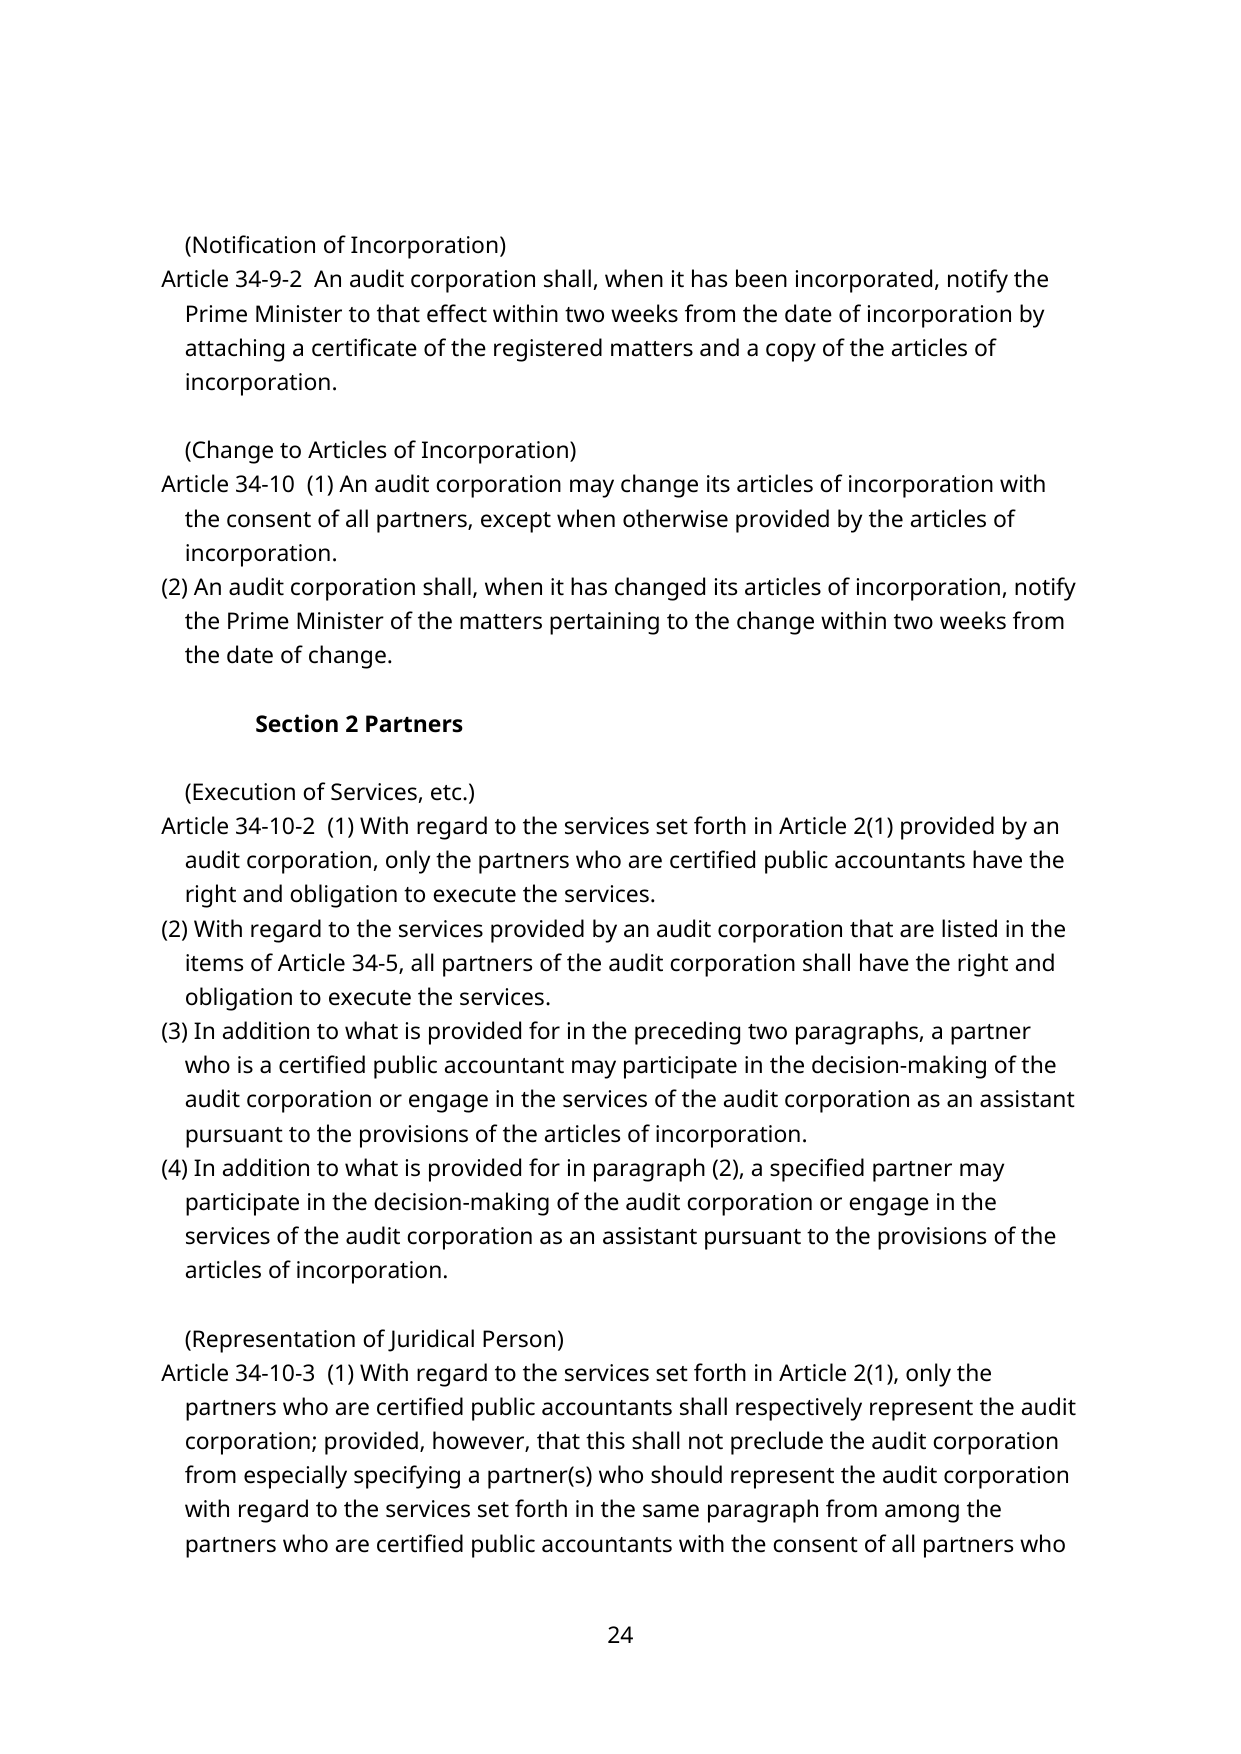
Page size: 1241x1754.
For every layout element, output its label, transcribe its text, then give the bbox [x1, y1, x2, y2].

text (3) In addition to what is provided for in the preceding two paragraphs, a partner who is a certified public accountant may participate in the decision-making of the audit corporation or engage in the services of the audit corporation as an assistant pursuant to the provisions of the articles of incorporation. [161, 1014, 1079, 1150]
text (Notification of Incorporation) [184, 228, 1079, 262]
text (Change to Articles of Incorporation) [184, 433, 1079, 467]
text (2) With regard to the services provided by an audit corporation that are listed in the items of Article 34-5, all partners of the audit corporation shall have the right and obligation to execute the services. [161, 911, 1079, 1014]
text Article 34-10 (1) An audit corporation may change its articles of incorporation with the consent of all partners, except when otherwise provided by the articles of incorporation. [161, 467, 1079, 569]
text (2) An audit corporation shall, when it has changed its articles of incorporation, notify the Prime Minister of the matters pertaining to the change within two weeks from the date of change. [161, 569, 1079, 672]
text (Representation of Juridical Person) [184, 1321, 1079, 1355]
text (4) In addition to what is provided for in paragraph (2), a specified partner may participate in the decision-making of the audit corporation or engage in the services of the audit corporation as an assistant pursuant to the provisions of the articles of incorporation. [161, 1150, 1079, 1287]
text Article 34-10-2 (1) With regard to the services set forth in Article 2(1) provided by an audit corporation, only the partners who are certified public accountants have the right and obligation to execute the services. [161, 809, 1079, 911]
text (Execution of Services, etc.) [184, 774, 1079, 809]
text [161, 1355, 1079, 1560]
text Section 2 Partners [253, 706, 1079, 740]
text Article 34-9-2 An audit corporation shall, when it has been incorporated, notify the Prime Minister to that effect within two weeks from the date of incorporation by attaching a certificate of the registered matters and a copy of the articles of incorporation. [161, 262, 1079, 399]
